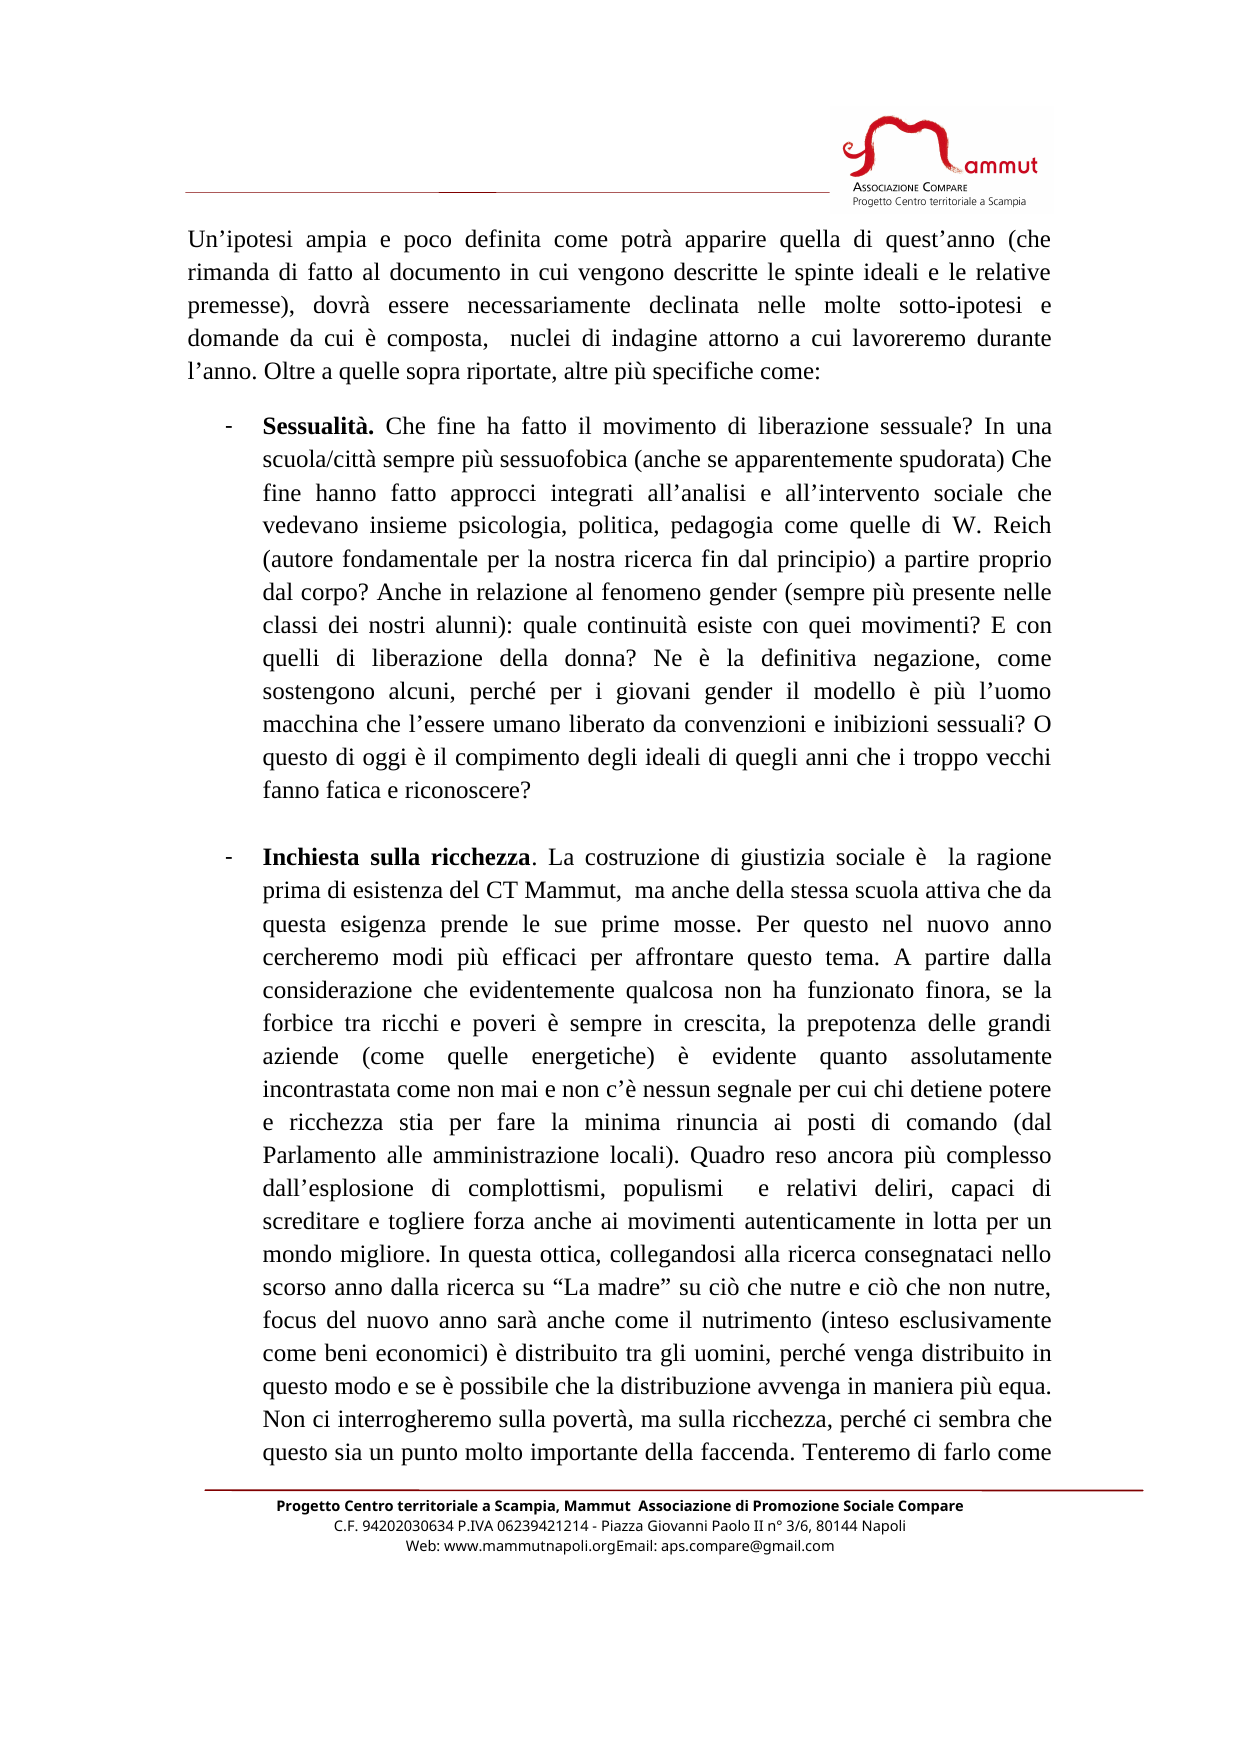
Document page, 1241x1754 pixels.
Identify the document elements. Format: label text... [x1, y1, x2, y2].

text Un’ipotesi ampia e poco definita come potrà apparire quella di quest’anno (che rimanda di fatto al documento in cui vengono descritte le spinte ideali e le relative premesse), dovrà essere necessariamente declinata nelle molte sotto-ipotesi e domande da cui è composta, nuclei di indagine attorno a cui lavoreremo durante l’anno. Oltre a quelle sopra riportate, altre più specifiche come: [187, 224, 1053, 385]
list Sessualità. Che fine ha fatto il movimento di liberazione sessuale? In una scuola/città sempre più sessuofobica (anche se apparentemente spudorata) Che fine hanno fatto approcci integrati all’analisi e all’intervento sociale che vedevano insieme psicologia, politica, pedagogia come quelle di W. Reich (autore fondamentale per la nostra ricerca fin dal principio) a partire proprio dal corpo? Anche in relazione al fenomeno gender (sempre più presente nelle classi dei nostri alunni): quale continuità esiste con quei movimenti? E con quelli di liberazione della donna? Ne è la definitiva negazione, come sostengono alcuni, perché per i giovani gender il modello è più l’uomo macchina che l’essere umano liberato da convenzioni e inibizioni sessuali? O questo di oggi è il compimento degli ideali di quegli anni che i troppo vecchi fanno fatica e riconoscere? [225, 410, 1053, 803]
picture [829, 106, 1055, 214]
